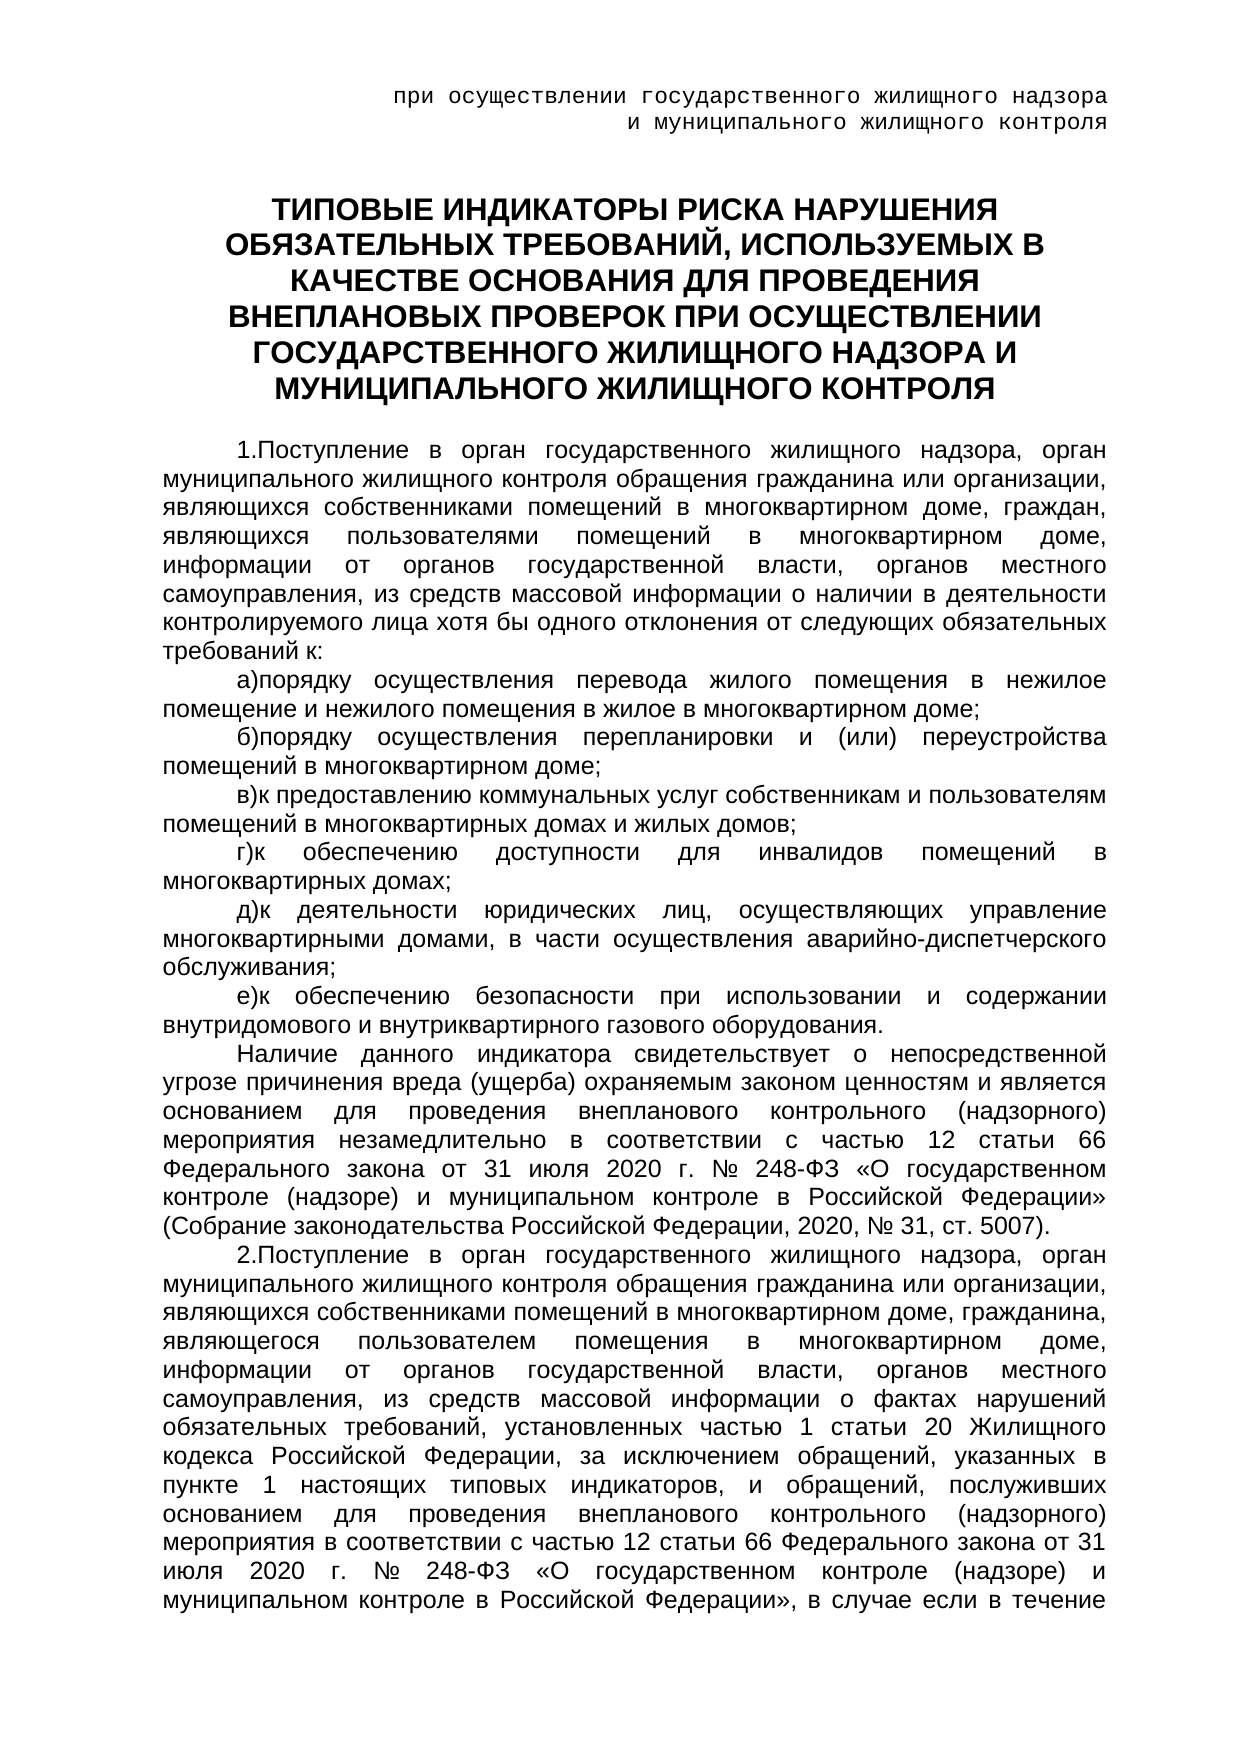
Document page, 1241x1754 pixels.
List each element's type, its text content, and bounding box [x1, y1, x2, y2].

text б)порядку осуществления перепланировки и (или) переустройства помещений в многоквартирном доме; [162, 722, 1108, 780]
text а)порядку осуществления перевода жилого помещения в нежилое помещение и нежилого помещения в жилое в многоквартирном доме; [162, 665, 1108, 722]
text 1.Поступление в орган государственного жилищного надзора, орган муниципального жилищного контроля обращения гражданина или организации, являющихся собственниками помещений в многоквартирном доме, граждан, являющихся пользователями помещений в многоквартирном доме, информации от органов государственной власти, органов местного самоуправления, из средств массовой информации о наличии в деятельности контролируемого лица хотя бы одного отклонения от следующих обязательных требований к: [162, 435, 1108, 665]
text г)к обеспечению доступности для инвалидов помещений в многоквартирных домах; [162, 837, 1108, 895]
text ТИПОВЫЕ ИНДИКАТОРЫ РИСКА НАРУШЕНИЯ ОБЯЗАТЕЛЬНЫХ ТРЕБОВАНИЙ, ИСПОЛЬЗУЕМЫХ В КАЧЕСТВЕ ОСНОВАНИЯ ДЛЯ ПРОВЕДЕНИЯ ВНЕПЛАНОВЫХ ПРОВЕРОК ПРИ ОСУЩЕСТВЛЕНИИ ГОСУДАРСТВЕННОГО ЖИЛИЩНОГО НАДЗОРА И МУНИЦИПАЛЬНОГО ЖИЛИЩНОГО КОНТРОЛЯ [162, 191, 1108, 406]
text в)к предоставлению коммунальных услуг собственникам и пользователям помещений в многоквартирных домах и жилых домов; [162, 780, 1108, 837]
text д)к деятельности юридических лиц, осуществляющих управление многоквартирными домами, в части осуществления аварийно-диспетчерского обслуживания; [162, 895, 1108, 981]
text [162, 1240, 1108, 1614]
text Наличие данного индикатора свидетельствует о непосредственной угрозе причинения вреда (ущерба) охраняемым законом ценностям и является основанием для проведения внепланового контрольного (надзорного) мероприятия незамедлительно в соответствии с частью 12 статьи 66 Федерального закона от 31 июля 2020 г. № 248-ФЗ «О государственном контроле (надзоре) и муниципальном контроле в Российской Федерации» (Собрание законодательства Российской Федерации, 2020, № 31, ст. 5007). [162, 1039, 1108, 1240]
text е)к обеспечению безопасности при использовании и содержании внутридомового и внутриквартирного газового оборудования. [162, 981, 1108, 1039]
text и муниципального жилищного контроля [162, 111, 1108, 137]
text при осуществлении государственного жилищного надзора [162, 85, 1108, 111]
